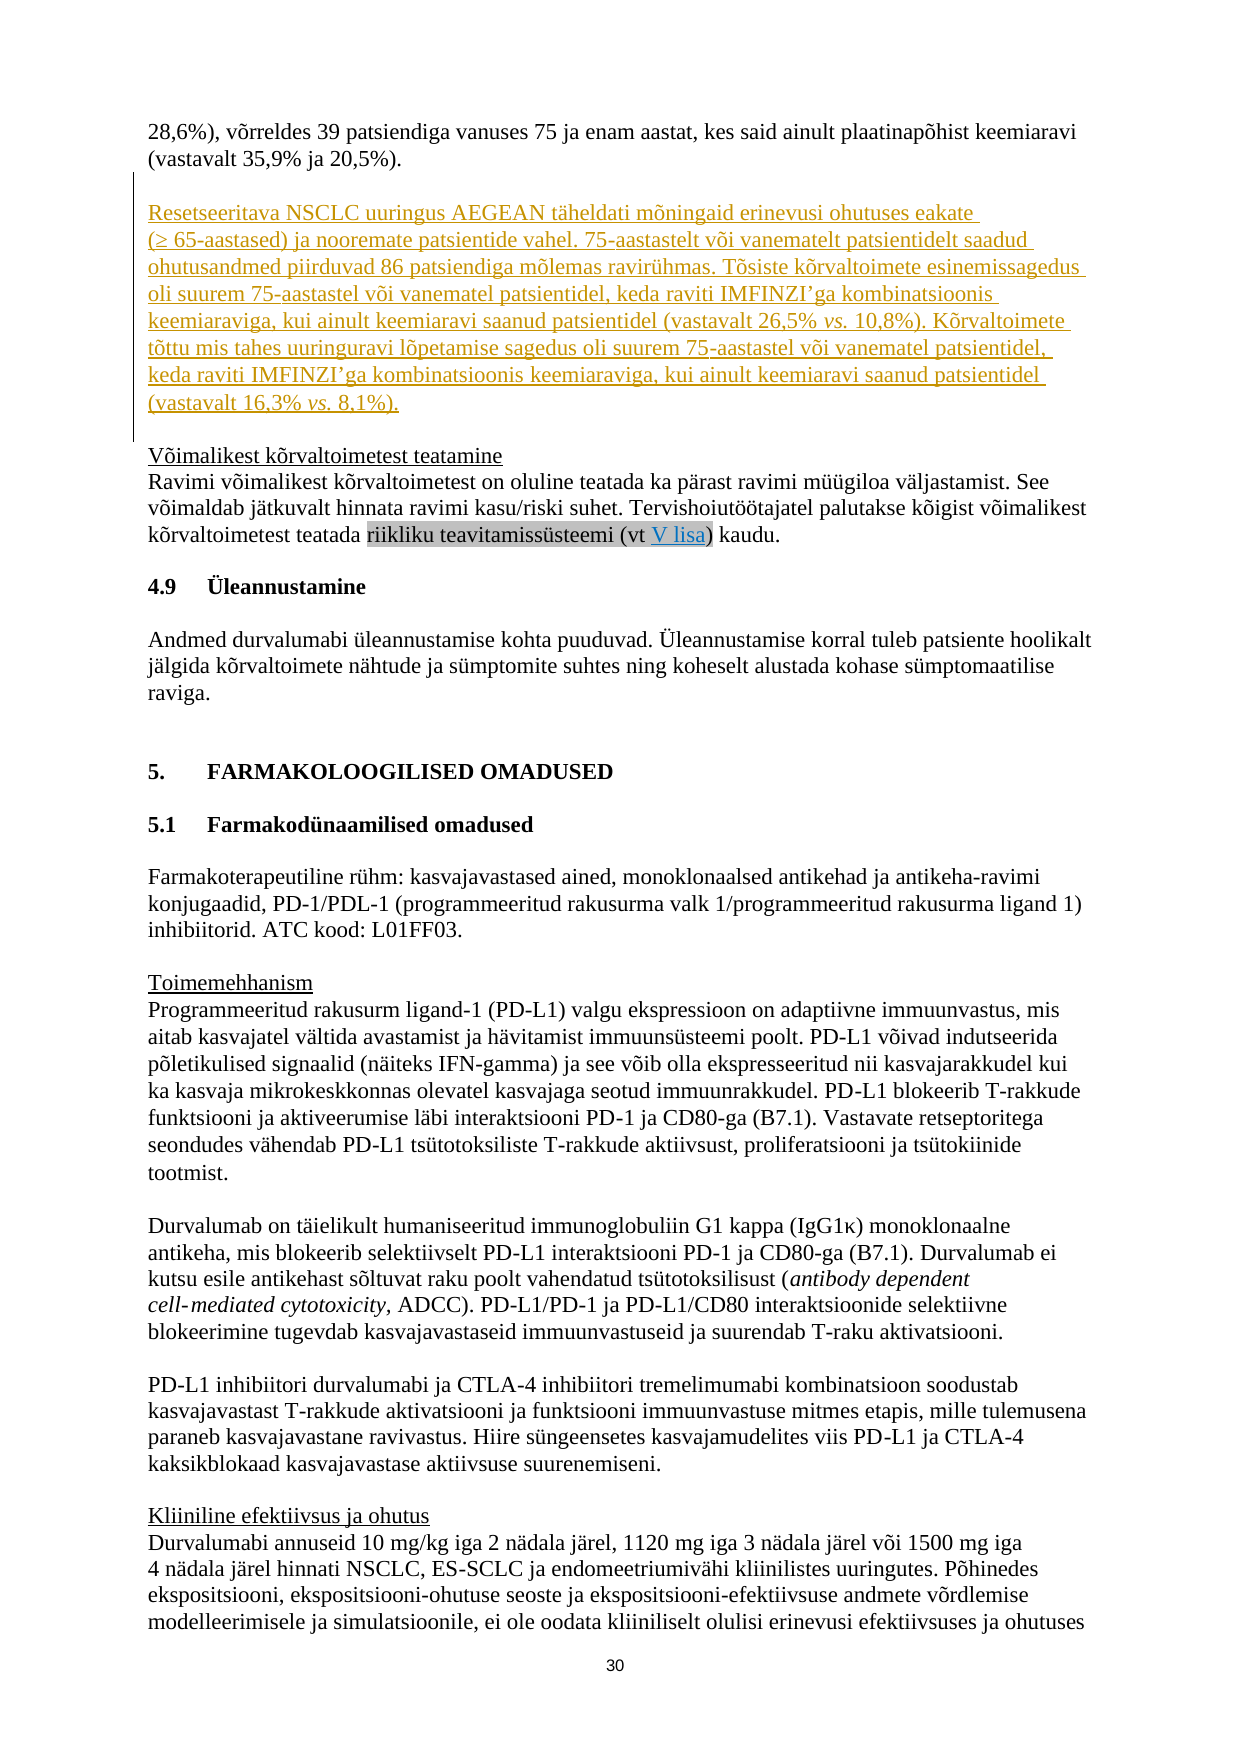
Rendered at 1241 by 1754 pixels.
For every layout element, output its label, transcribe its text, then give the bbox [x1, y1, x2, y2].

text Võimalikest kõrvaltoimetest teatamine [148, 442, 1092, 468]
text Programmeeritud rakusurm ligand-1 (PD-L1) valgu ekspressioon on adaptiivne immuunvastus, mis aitab kasvajatel vältida avastamist ja hävitamist immuunsüsteemi poolt. PD-L1 võivad indutseerida põletikulised signaalid (näiteks IFN-gamma) ja see võib olla ekspresseeritud nii kasvajarakkudel kui ka kasvaja mikrokeskkonnas olevatel kasvajaga seotud immuunrakkudel. PD-L1 blokeerib T-rakkude funktsiooni ja aktiveerumise läbi interaktsiooni PD-1 ja CD80-ga (B7.1). Vastavate retseptoritega seondudes vähendab PD-L1 tsütotoksiliste T-rakkude aktiivsust, proliferatsiooni ja tsütokiinide tootmist. [148, 996, 1092, 1185]
text Andmed durvalumabi üleannustamise kohta puuduvad. Üleannustamise korral tuleb patsiente hoolikalt jälgida kõrvaltoimete nähtude ja sümptomite suhtes ning koheselt alustada kohase sümptomaatilise raviga. [148, 626, 1092, 705]
text Durvalumab on täielikult humaniseeritud immunoglobuliin G1 kappa (IgG1κ) monoklonaalne antikeha, mis blokeerib selektiivselt PD-L1 interaktsiooni PD-1 ja CD80-ga (B7.1). Durvalumab ei kutsu esile antikehast sõltuvat raku poolt vahendatud tsütotoksilisust (antibody dependent cell-mediated cytotoxicity, ADCC). PD-L1/PD-1 ja PD-L1/CD80 interaktsioonide selektiivne blokeerimine tugevdab kasvajavastaseid immuunvastuseid ja suurendab T-raku aktivatsiooni. [148, 1212, 1092, 1344]
text Farmakoterapeutiline rühm: kasvajavastased ained, monoklonaalsed antikehad ja antikeha-ravimi konjugaadid, PD-1/PDL-1 (programmeeritud rakusurma valk 1/programmeeritud rakusurma ligand 1) inhibiitorid. ATC kood: L01FF03. [148, 863, 1092, 942]
text PD-L1 inhibiitori durvalumabi ja CTLA-4 inhibiitori tremelimumabi kombinatsioon soodustab kasvajavastast T-rakkude aktivatsiooni ja funktsiooni immuunvastuse mitmes etapis, mille tulemusena paraneb kasvajavastane ravivastus. Hiire süngeensetes kasvajamudelites viis PD-L1 ja CTLA-4 kaksikblokaad kasvajavastase aktiivsuse suurenemiseni. [148, 1371, 1092, 1476]
text 5. FARMAKOLOOGILISED OMADUSED [148, 758, 1092, 784]
text Kliiniline efektiivsus ja ohutus [148, 1502, 1092, 1529]
text Toimemehhanism [148, 969, 1092, 996]
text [148, 118, 1092, 172]
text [148, 1529, 1092, 1634]
text Ravimi võimalikest kõrvaltoimetest on oluline teatada ka pärast ravimi müügiloa väljastamist. See võimaldab jätkuvalt hinnata ravimi kasu/riski suhet. Tervishoiutöötajatel palutakse kõigist võimalikest kõrvaltoimetest teatada riikliku teavitamissüsteemi (vt V lisa) kaudu. [148, 468, 1092, 547]
text 5.1 Farmakodünaamilised omadused [148, 811, 1092, 837]
text 4.9 Üleannustamine [148, 573, 1092, 600]
